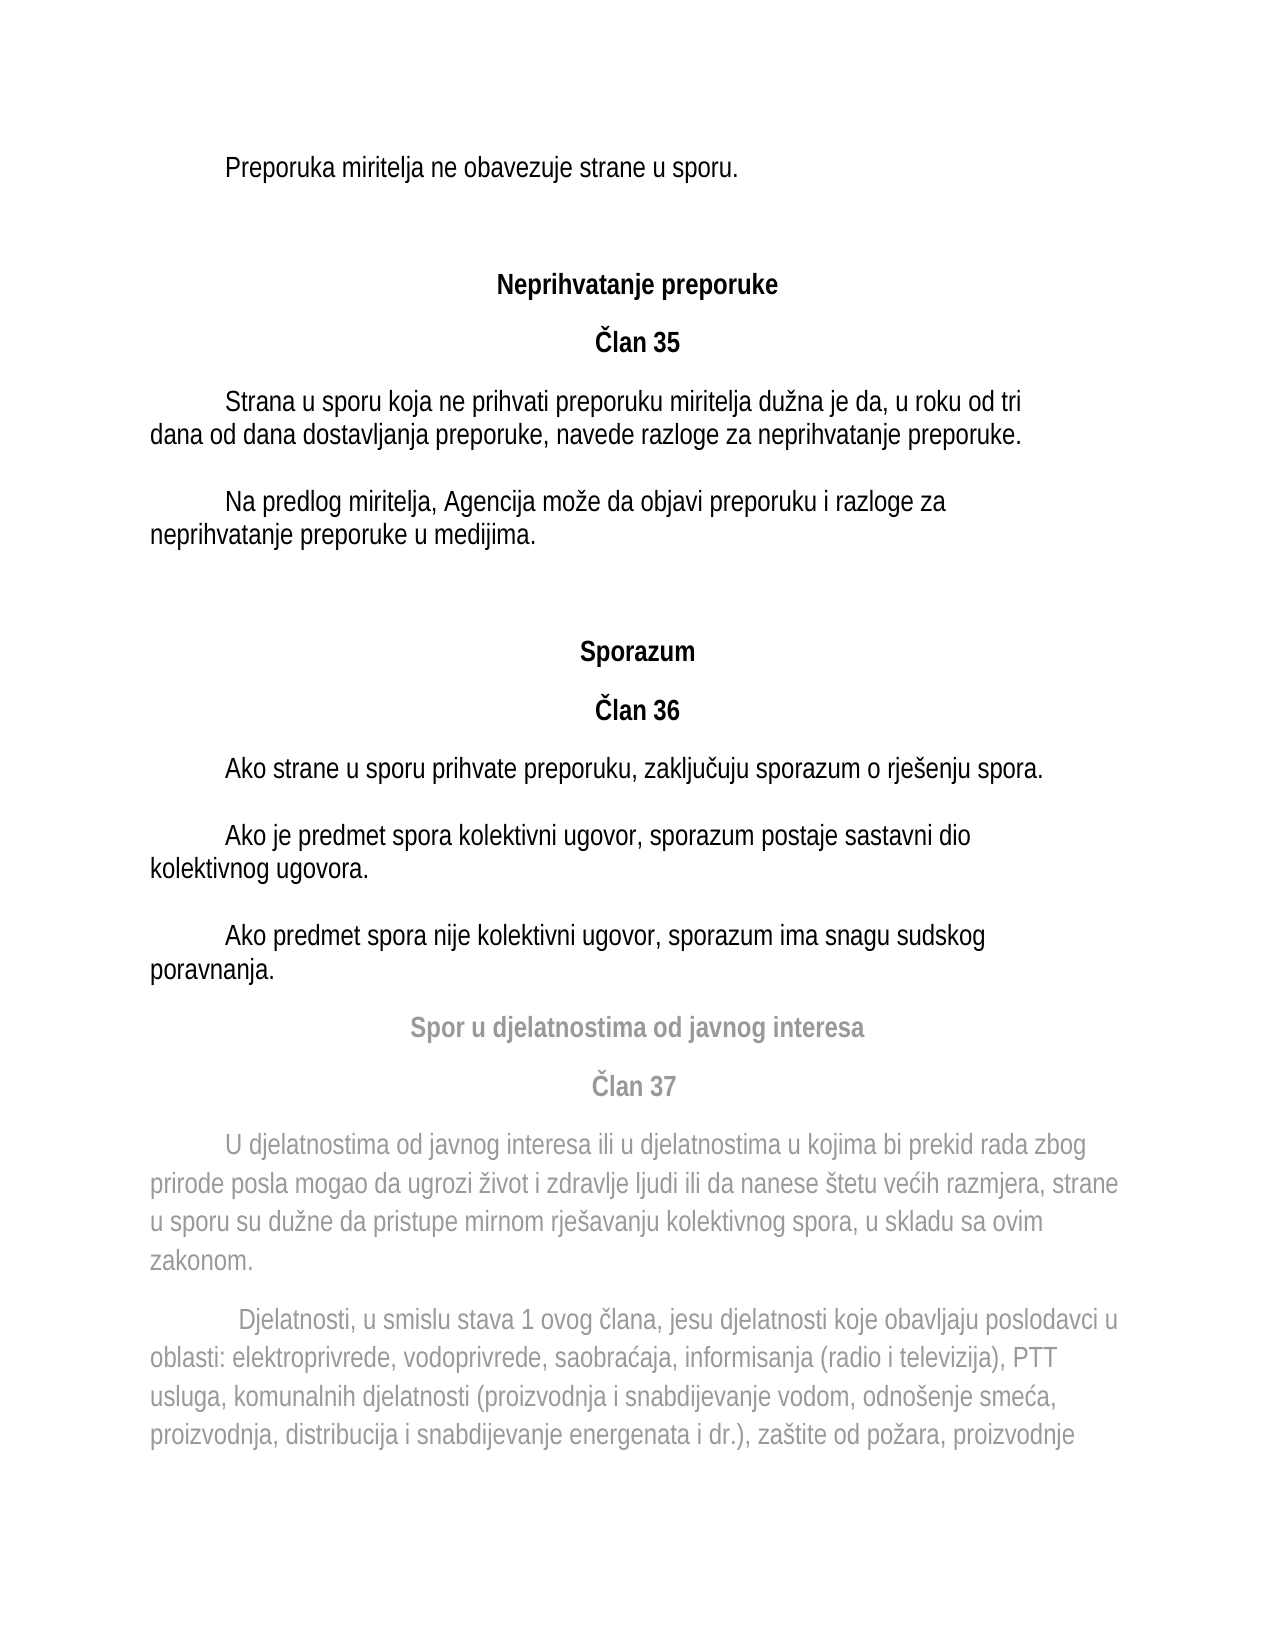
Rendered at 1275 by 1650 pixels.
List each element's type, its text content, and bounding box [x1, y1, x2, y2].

text Na predlog miritelja, Agencija može da objavi preporuku i razloge za neprihvatanje preporuke u medijima. [150, 484, 1070, 551]
text Spor u djelatnostima od javnog interesa [150, 1010, 1125, 1044]
text Neprihvatanje preporuke [150, 267, 1125, 300]
text Preporuka miritelja ne obavezuje strane u sporu. [150, 150, 1070, 183]
text Ako predmet spora nije kolektivni ugovor, sporazum ima snagu sudskog poravnanja. [150, 918, 1070, 985]
text Ako strane u sporu prihvate preporuku, zaključuju sporazum o rješenju spora. [150, 751, 1070, 785]
text Član 36 [150, 693, 1125, 726]
text U djelatnostima od javnog interesa ili u djelatnostima u kojima bi prekid rada zbog prirode posla mogao da ugrozi život i zdravlje ljudi ili da nanese štetu većih razmjera, strane u sporu su dužne da pristupe mirnom rješavanju kolektivnog spora, u skladu sa ovim zakonom. [150, 1127, 1125, 1276]
text Ako je predmet spora kolektivni ugovor, sporazum postaje sastavni dio kolektivnog ugovora. [150, 818, 1070, 885]
text Sporazum [150, 634, 1125, 668]
text Član 37 ﻿ [150, 1069, 1125, 1102]
text Strana u sporu koja ne prihvati preporuku miritelja dužna je da, u roku od tri dana od dana dostavljanja preporuke, navede razloge za neprihvatanje preporuke. [150, 384, 1070, 451]
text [150, 1302, 1125, 1451]
text Član 35 [150, 325, 1125, 359]
